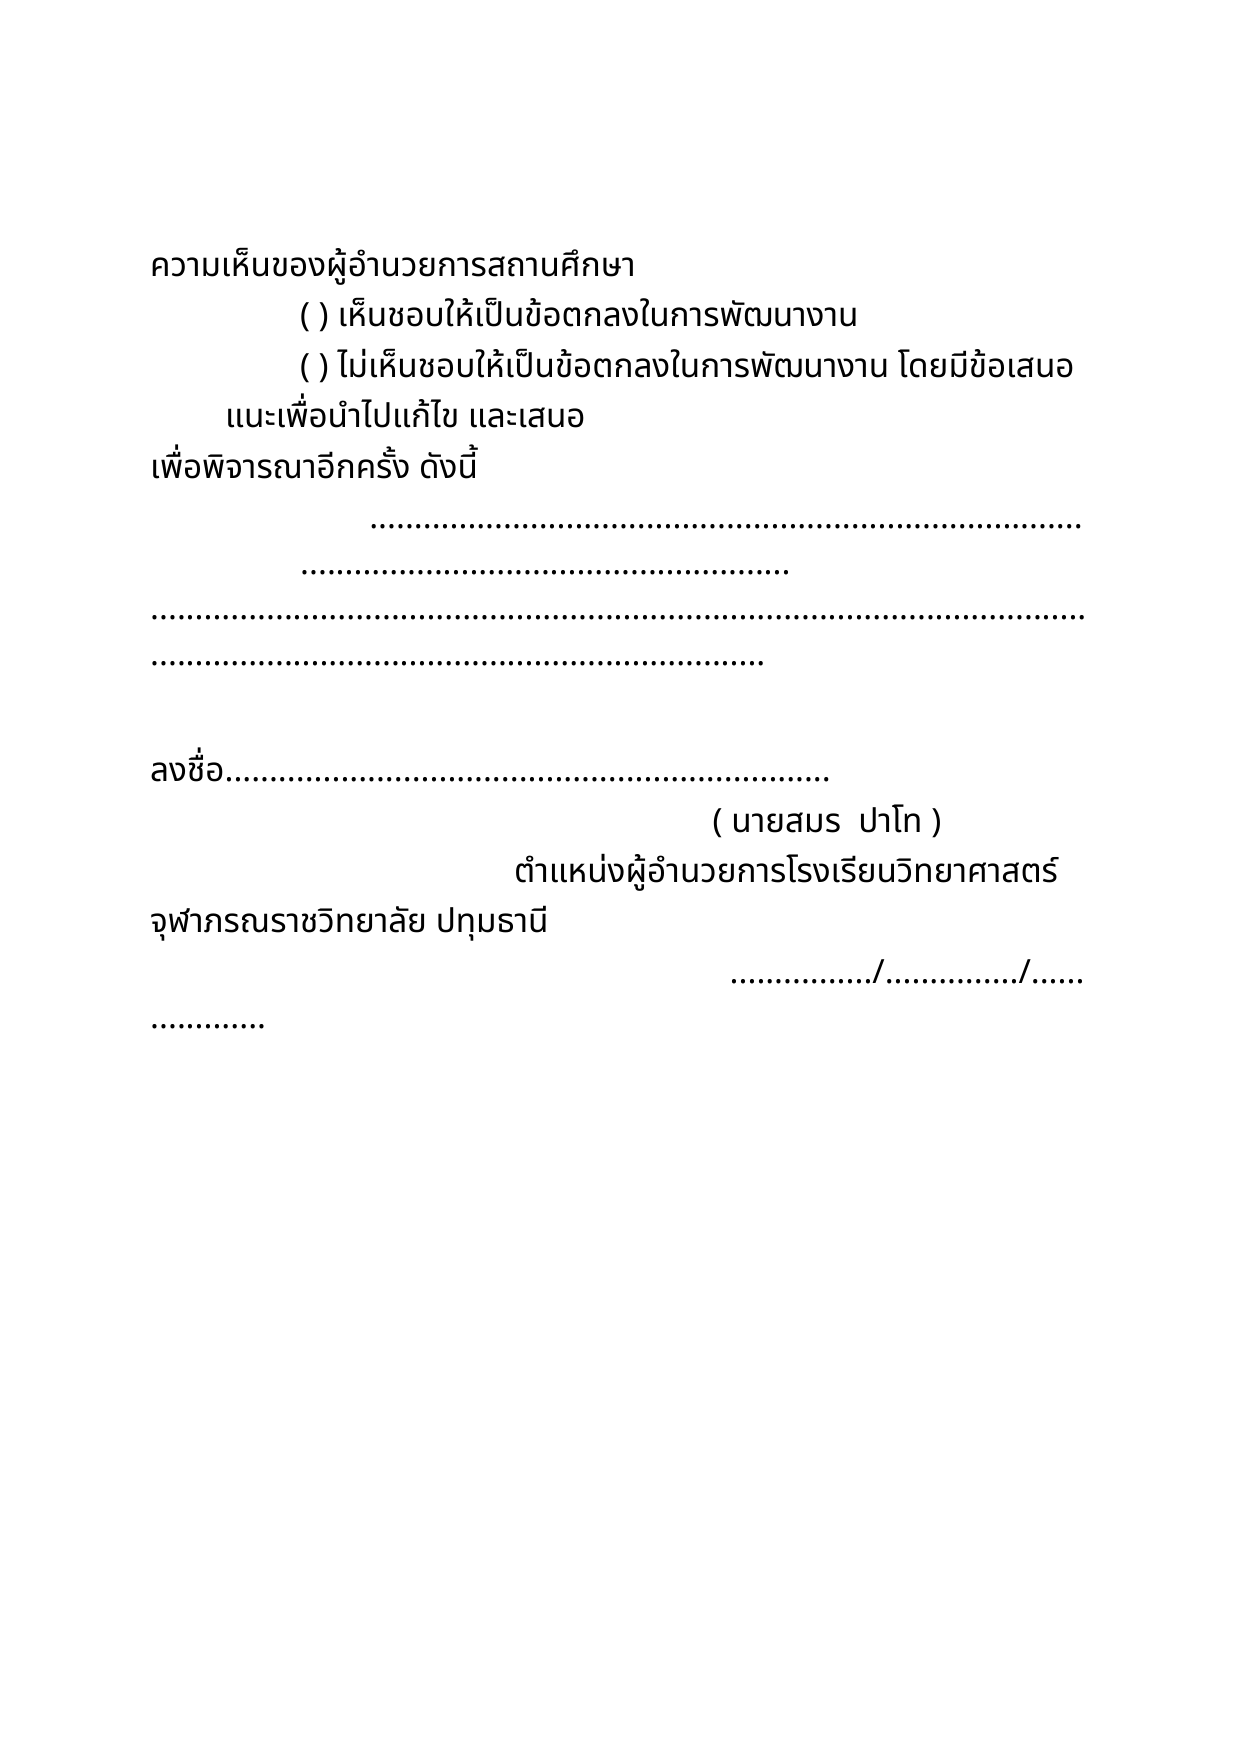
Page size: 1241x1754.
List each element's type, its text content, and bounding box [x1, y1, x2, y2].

text ................/.............../................... [150, 948, 1090, 1039]
text ความเห็็็่ดหกวฟดบรนของผู้อำนวยการสถานศึกษา [150, 241, 1090, 291]
text ....................................................................................................................................... [300, 493, 1090, 584]
text ลงชื่อ.................................................................... [150, 720, 1090, 796]
text ( ) เห็นชอบให้เป็นข้อตกลงในการพัฒนางาน [225, 291, 1090, 342]
text เพื่อพิจารณาอีกครั้ง ดังนี้ [150, 443, 1090, 493]
text ( ) ไม่เห็นชอบให้เป็นข้อตกลงในการพัฒนางาน โดยมีข้อเสนอแนะเพื่อนำไปแก้ไข และเสนอ [225, 342, 1090, 443]
text ( นายสมร ปาโท ) [525, 796, 1090, 847]
text .............................................................................................................................................................................. [150, 584, 1090, 675]
text ตำแหน่งผู้อำนวยการโรงเรียนวิทยาศาสตร์จุฬาภรณราชวิทยาลัย ปทุมธานี [150, 847, 1090, 948]
